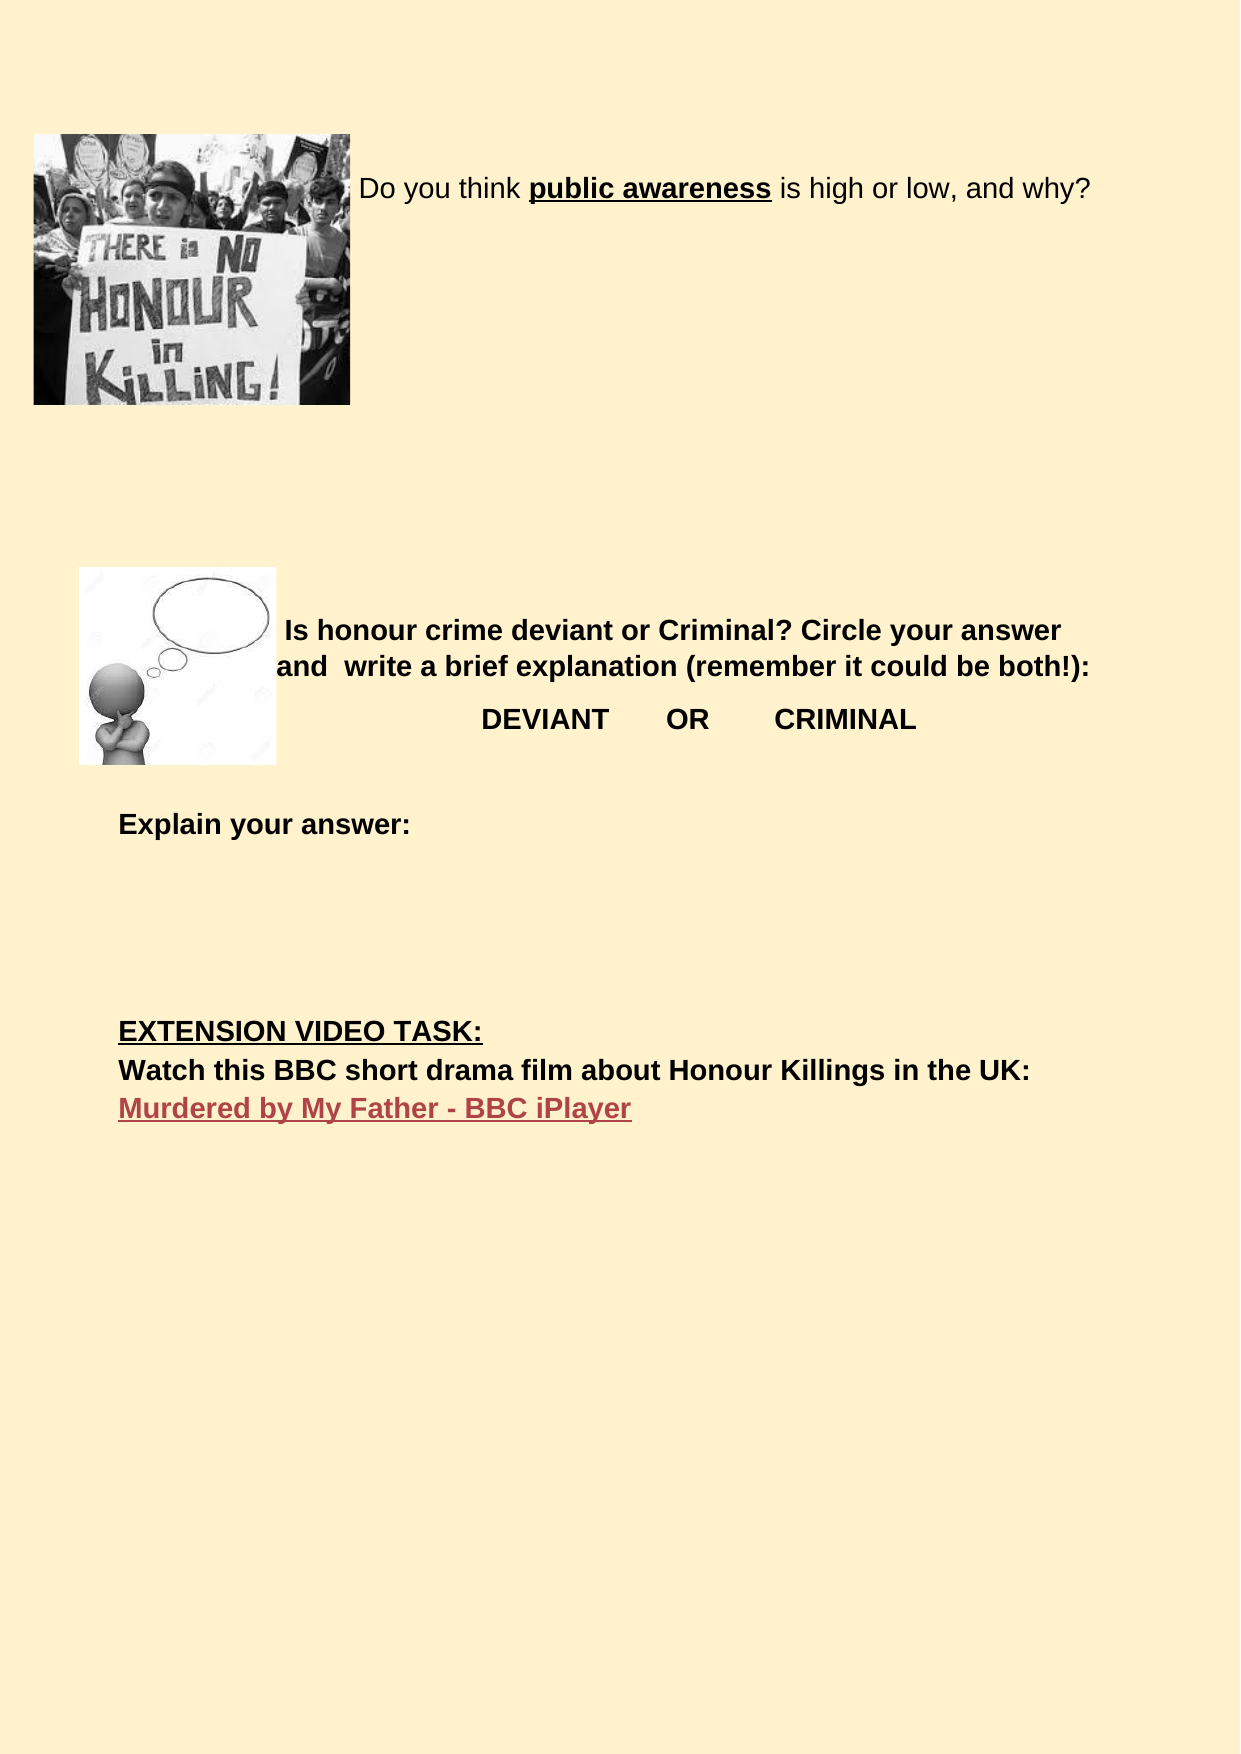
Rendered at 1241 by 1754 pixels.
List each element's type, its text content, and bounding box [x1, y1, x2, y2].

picture [33, 134, 351, 405]
text DEVIANT OR CRIMINAL [277, 702, 1122, 735]
text Explain your answer: [118, 807, 1122, 841]
text EXTENSION VIDEO TASK: [118, 1014, 1122, 1048]
text Do you think public awareness is high or low, and why? [351, 171, 1171, 204]
picture [79, 567, 277, 765]
text Watch this BBC short drama film about Honour Killings in the UK: [118, 1053, 1122, 1086]
text Murdered by My Father - BBC iPlayer [118, 1091, 1122, 1125]
text Is honour crime deviant or Criminal? Circle your answer and write a brief explanation (remember it could be both!): [277, 613, 1122, 682]
